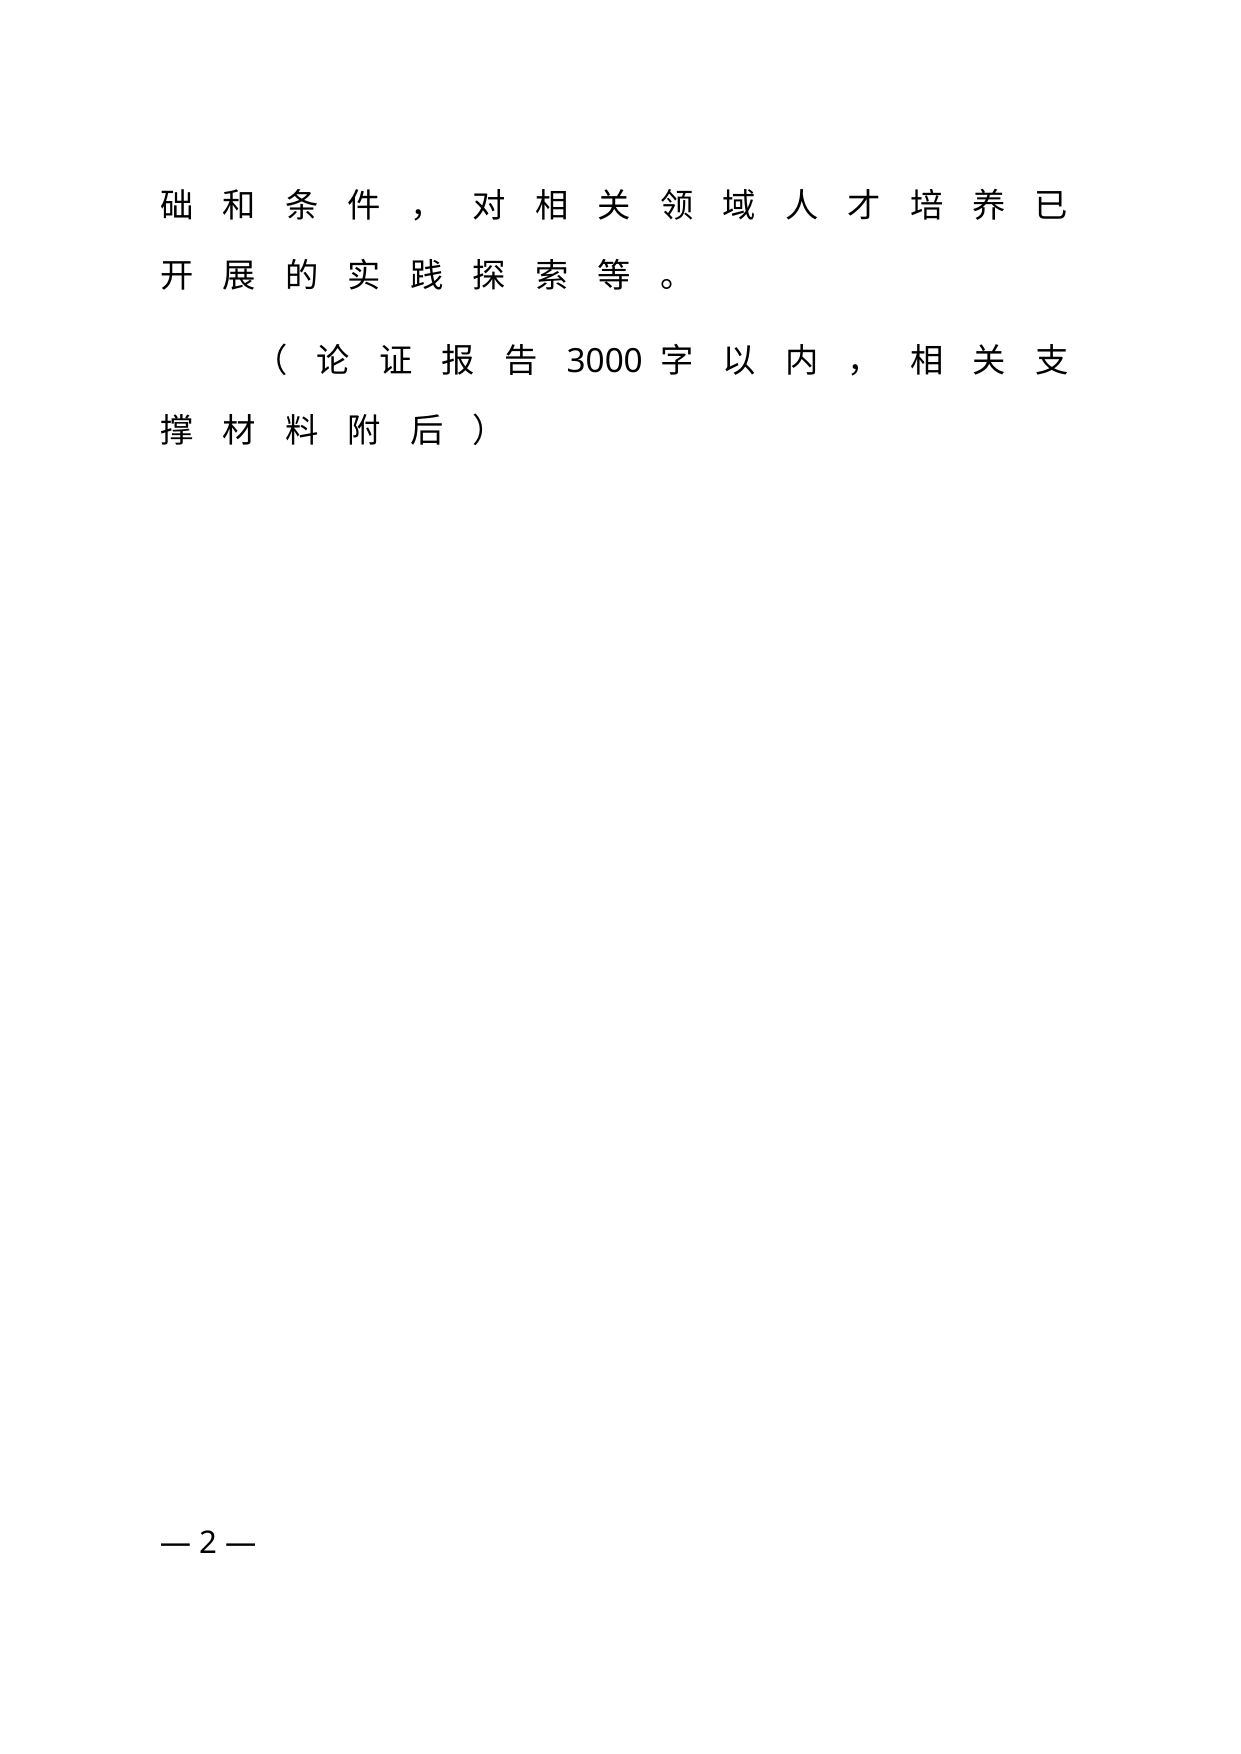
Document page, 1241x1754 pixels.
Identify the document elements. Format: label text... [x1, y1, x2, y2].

text （论证报告3000字以内，相关支撑材料附后） [160, 327, 1098, 459]
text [160, 172, 1098, 303]
